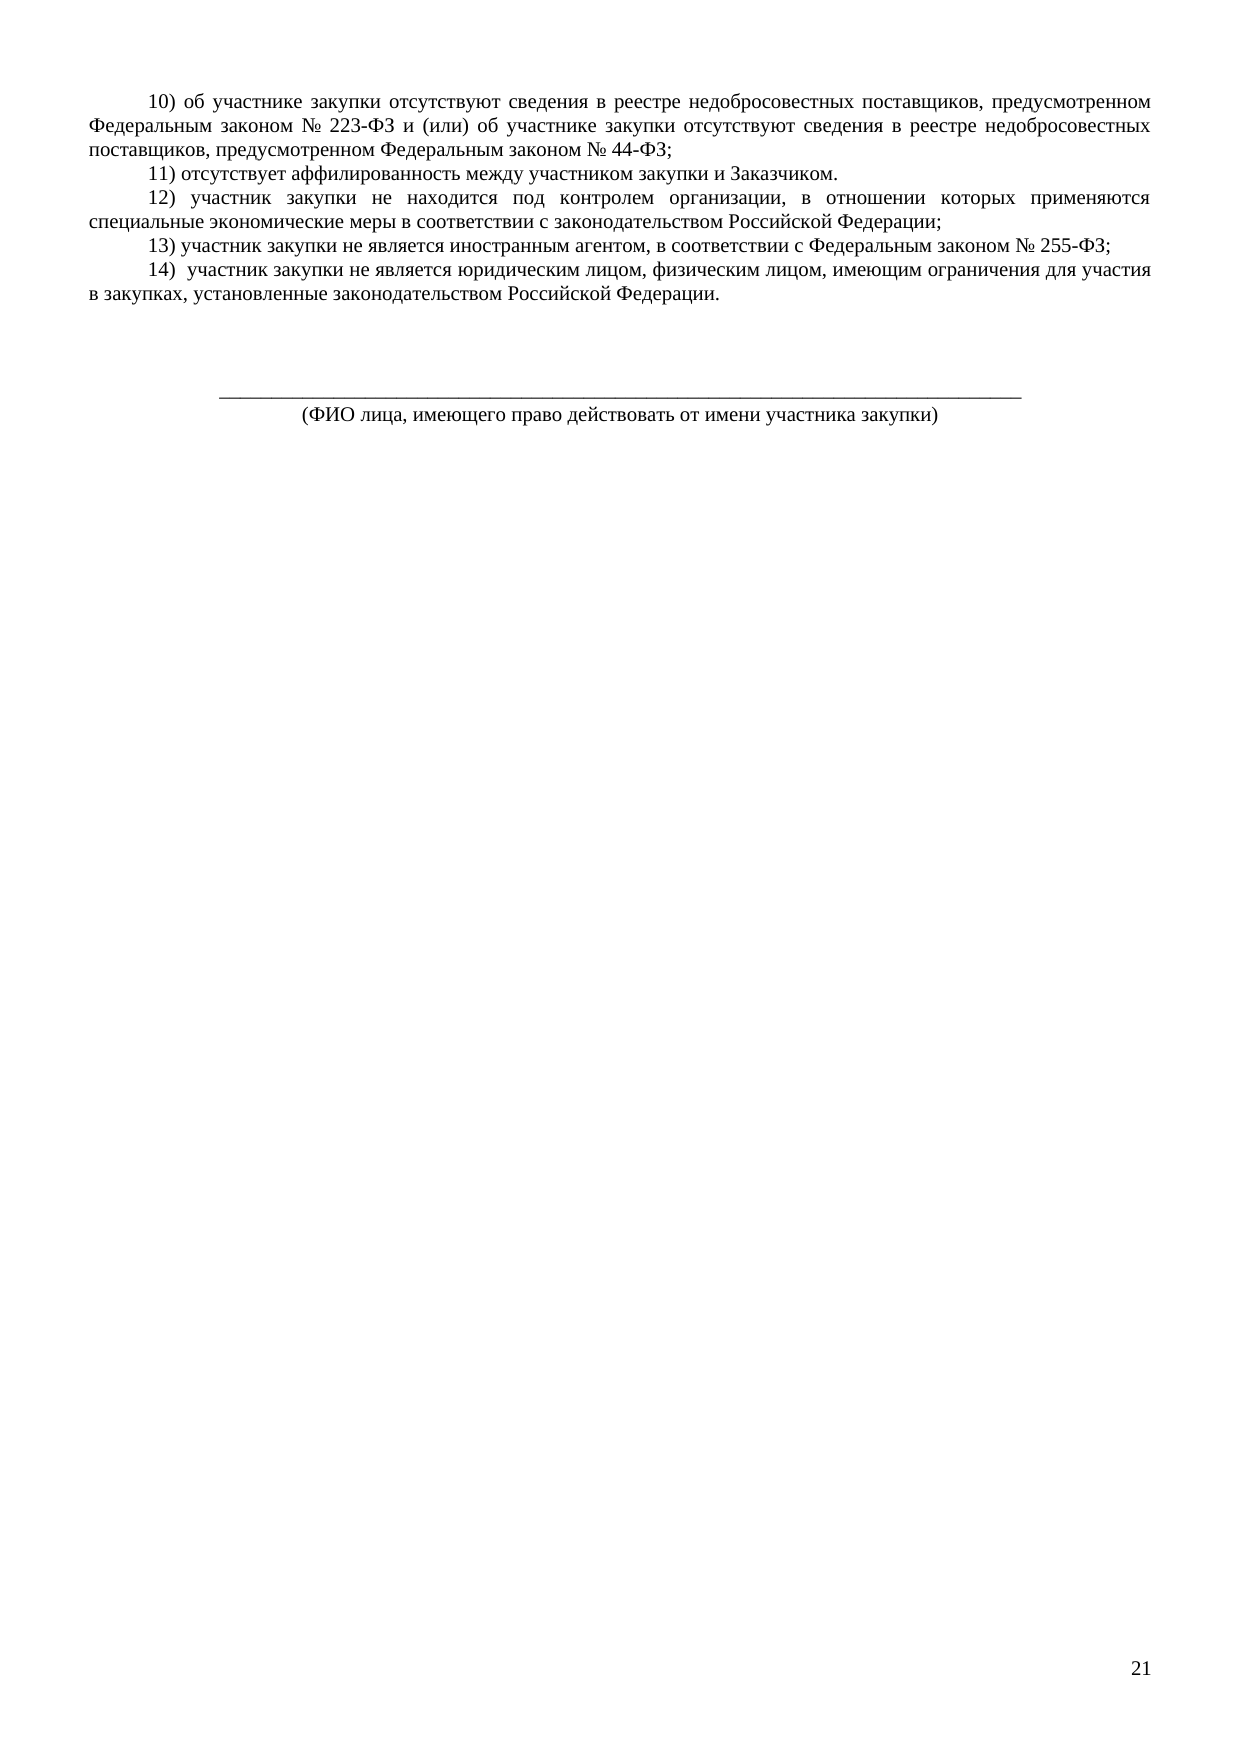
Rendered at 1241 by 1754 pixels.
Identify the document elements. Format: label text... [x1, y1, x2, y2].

text 10) об участнике закупки отсутствуют сведения в реестре недобросовестных поставщиков, предусмотренном Федеральным законом № 223-ФЗ и (или) об участнике закупки отсутствуют сведения в реестре недобросовестных поставщиков, предусмотренном Федеральным законом № 44-ФЗ; [89, 89, 1152, 161]
text _____________________________________________________________________________ [89, 377, 1152, 401]
text 14) участник закупки не является юридическим лицом, физическим лицом, имеющим ограничения для участия в закупках, установленные законодательством Российской Федерации. [89, 257, 1152, 305]
text 12) участник закупки не находится под контролем организации, в отношении которых применяются специальные экономические меры в соответствии с законодательством Российской Федерации; [89, 185, 1152, 233]
text 13) участник закупки не является иностранным агентом, в соответствии с Федеральным законом № 255-ФЗ; [89, 233, 1152, 257]
text (ФИО лица, имеющего право действовать от имени участника закупки) [89, 401, 1152, 426]
text 11) отсутствует аффилированность между участником закупки и Заказчиком. [89, 161, 1152, 185]
